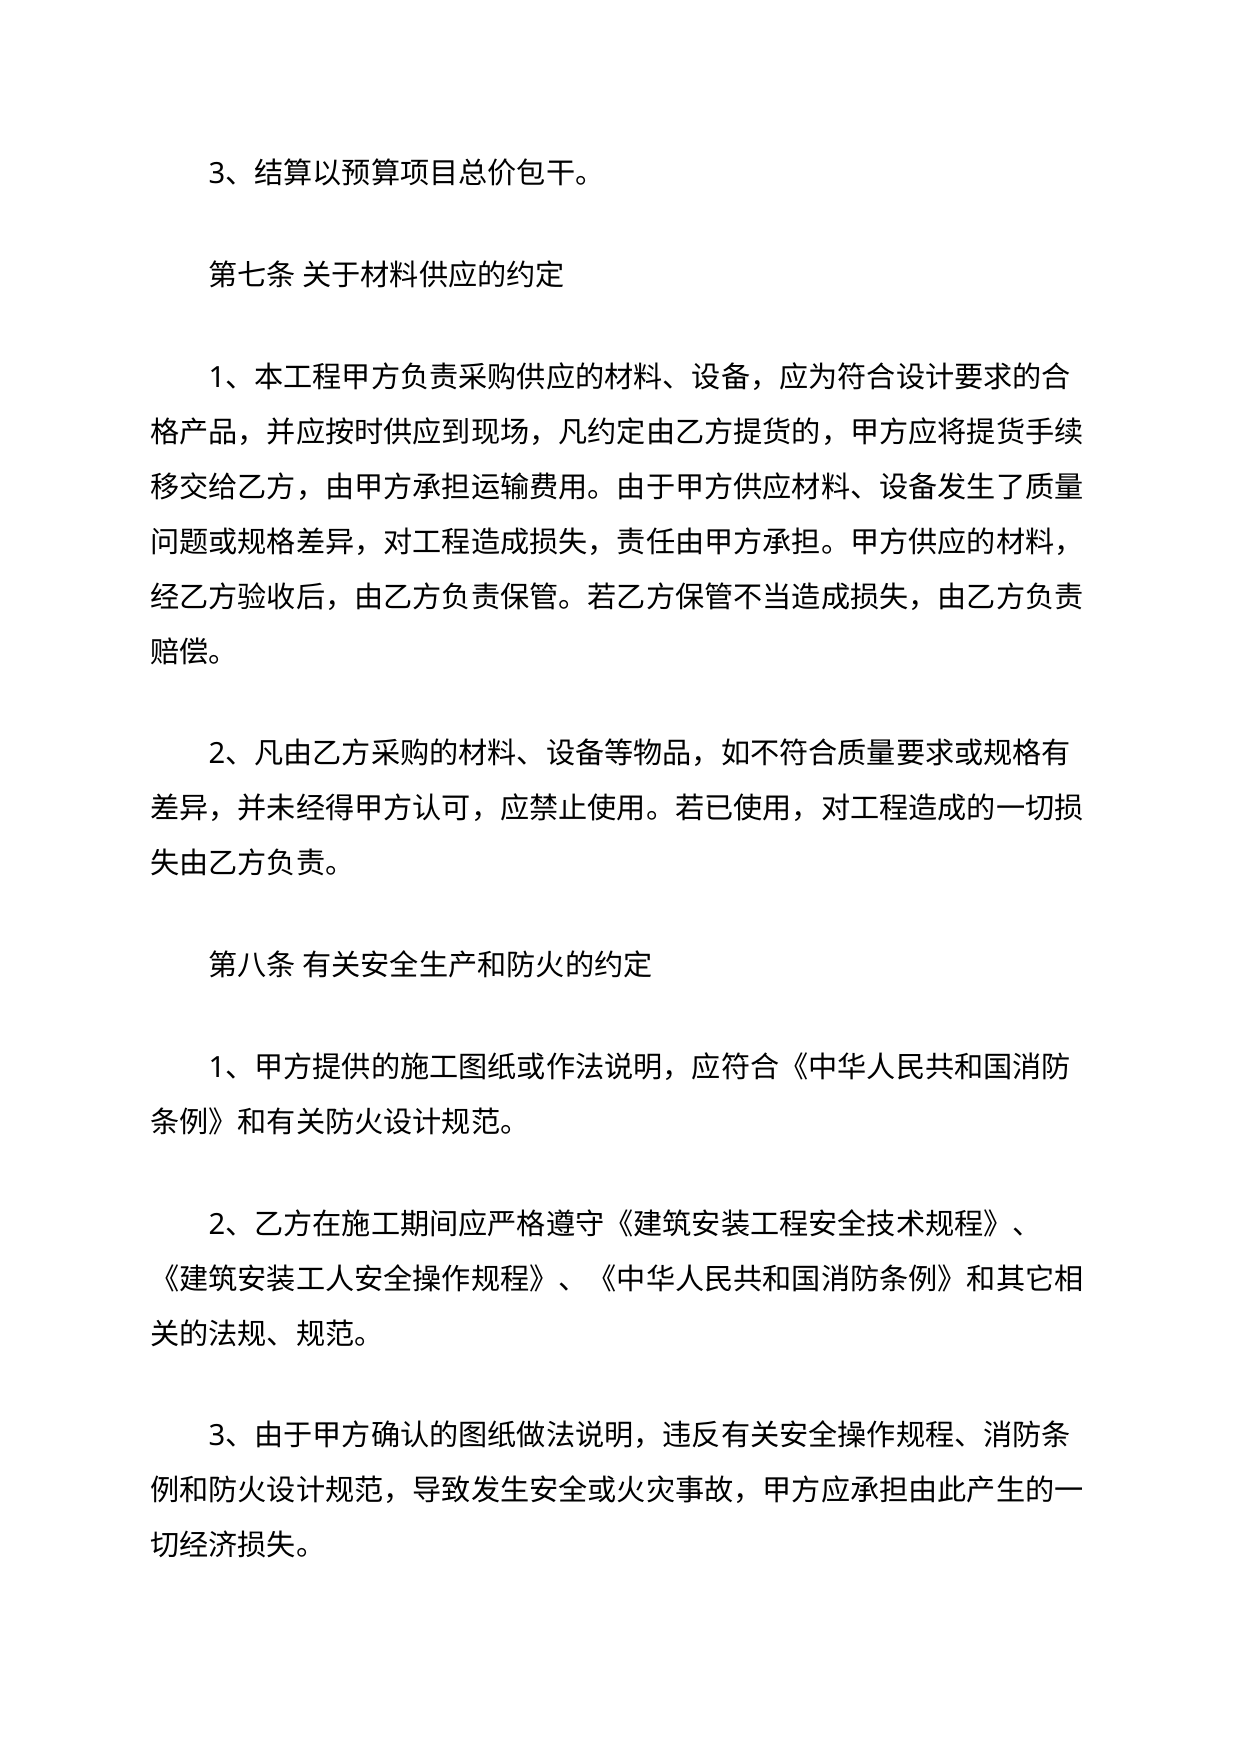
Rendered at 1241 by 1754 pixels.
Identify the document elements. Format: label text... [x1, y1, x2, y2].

text 1、甲方提供的施工图纸或作法说明，应符合《中华人民共和国消防条例》和有关防火设计规范。 [150, 1043, 1090, 1141]
text 1、本工程甲方负责采购供应的材料、设备，应为符合设计要求的合格产品，并应按时供应到现场，凡约定由乙方提货的，甲方应将提货手续移交给乙方，由甲方承担运输费用。由于甲方供应材料、设备发生了质量问题或规格差异，对工程造成损失，责任由甲方承担。甲方供应的材料，经乙方验收后，由乙方负责保管。若乙方保管不当造成损失，由乙方负责赔偿。 [150, 354, 1090, 671]
text 2、乙方在施工期间应严格遵守《建筑安装工程安全技术规程》、《建筑安装工人安全操作规程》、《中华人民共和国消防条例》和其它相关的法规、规范。 [150, 1200, 1090, 1352]
text 3、由于甲方确认的图纸做法说明，违反有关安全操作规程、消防条例和防火设计规范，导致发生安全或火灾事故，甲方应承担由此产生的一切经济损失。 [150, 1412, 1090, 1564]
text 3、结算以预算项目总价包干。 [150, 150, 1090, 192]
text 2、凡由乙方采购的材料、设备等物品，如不符合质量要求或规格有差异，并未经得甲方认可，应禁止使用。若已使用，对工程造成的一切损失由乙方负责。 [150, 730, 1090, 882]
text 第八条 有关安全生产和防火的约定 [150, 942, 1090, 984]
text 第七条 关于材料供应的约定 [150, 252, 1090, 294]
